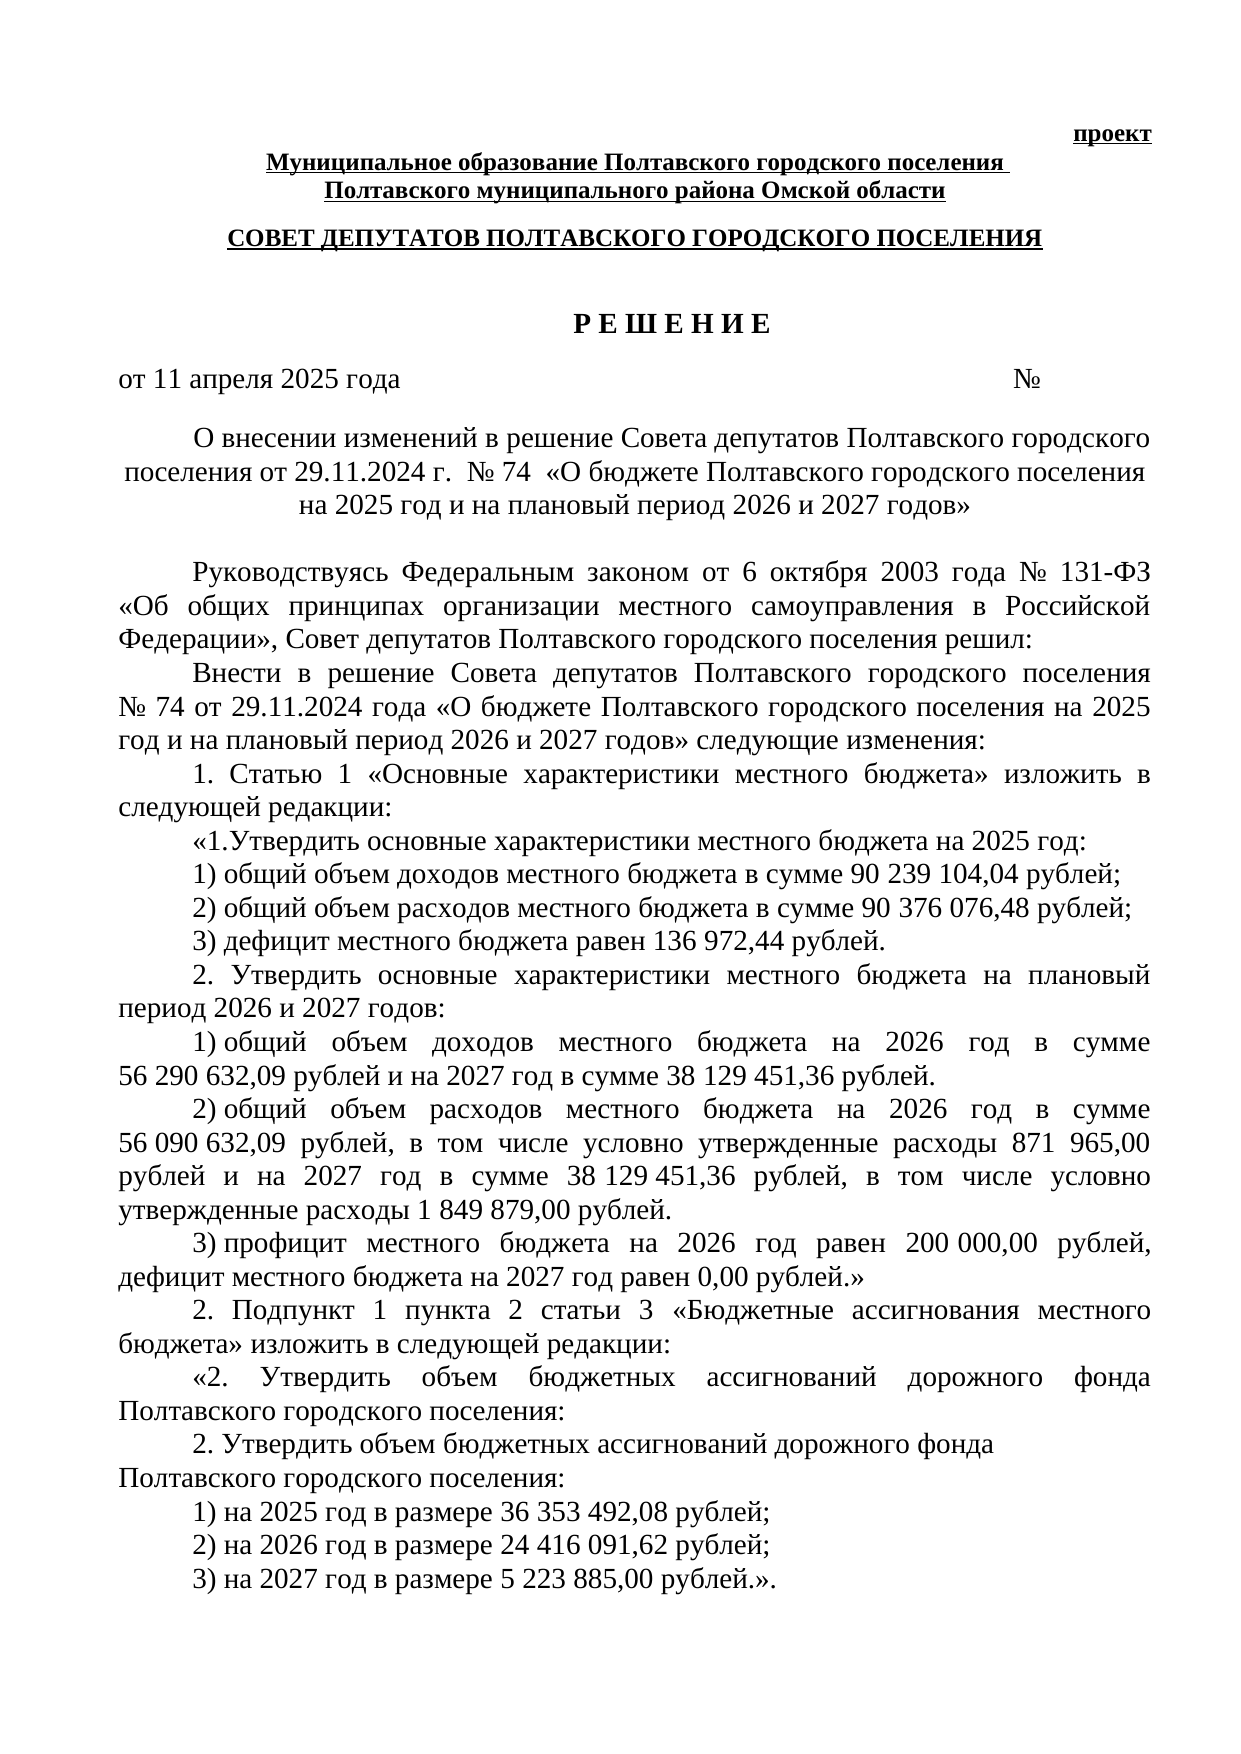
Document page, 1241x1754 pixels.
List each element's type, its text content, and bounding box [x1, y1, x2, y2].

text 2. Утвердить основные характеристики местного бюджета на плановый период 2026 и 2027 годов: [118, 957, 1152, 1024]
text 2. Подпункт 1 пункта 2 статьи 3 «Бюджетные ассигнования местного бюджета» изложить в следующей редакции: [118, 1292, 1152, 1359]
title СОВЕТ ДЕПУТАТОВ ПОЛТАВСКОГО ГОРОДСКОГО ПОСЕЛЕНИЯ [118, 223, 1152, 252]
title проект [118, 118, 1152, 147]
text от 11 апреля 2025 года № [118, 361, 1152, 394]
text 3) профицит местного бюджета на 2026 год равен 200 000,00 рублей, дефицит местного бюджета на 2027 год равен 0,00 рублей.» [118, 1225, 1152, 1292]
text 2. Утвердить объем бюджетных ассигнований дорожного фонда Полтавского городского поселения: [118, 1427, 1152, 1494]
text 1) на 2025 год в размере 36 353 492,08 рублей; [118, 1494, 1152, 1527]
title Полтавского муниципального района Омской области [118, 176, 1152, 204]
text 3) на 2027 год в размере 5 223 885,00 рублей.». [118, 1561, 1152, 1594]
text О внесении изменений в решение Совета депутатов Полтавского городского поселения от 29.11.2024 г. № 74 «О бюджете Полтавского городского поселения на 2025 год и на плановый период 2026 и 2027 годов» [118, 420, 1152, 521]
text 1) общий объем доходов местного бюджета в сумме 90 239 104,04 рублей; [118, 856, 1152, 890]
text Р Е Ш Е Н И Е [118, 307, 1152, 340]
text 2) общий объем расходов местного бюджета на 2026 год в сумме 56 090 632,09 рублей, в том числе условно утвержденные расходы 871 965,00 рублей и на 2027 год в сумме 38 129 451,36 рублей, в том числе условно утвержденные расходы 1 849 879,00 рублей. [118, 1091, 1152, 1225]
text Внести в решение Совета депутатов Полтавского городского поселения № 74 от 29.11.2024 года «О бюджете Полтавского городского поселения на 2025 год и на плановый период 2026 и 2027 годов» следующие изменения: [118, 655, 1152, 756]
text 1) общий объем доходов местного бюджета на 2026 год в сумме 56 290 632,09 рублей и на 2027 год в сумме 38 129 451,36 рублей. [118, 1024, 1152, 1091]
text Руководствуясь Федеральным законом от 6 октября 2003 года № 131-ФЗ «Об общих принципах организации местного самоуправления в Российской Федерации», Совет депутатов Полтавского городского поселения решил: [118, 554, 1152, 655]
text 2) общий объем расходов местного бюджета в сумме 90 376 076,48 рублей; [118, 890, 1152, 923]
text 1. Статью 1 «Основные характеристики местного бюджета» изложить в следующей редакции: [118, 756, 1152, 823]
title Муниципальное образование Полтавского городского поселения [118, 147, 1152, 176]
text «1.Утвердить основные характеристики местного бюджета на 2025 год: [118, 823, 1152, 856]
text 3) дефицит местного бюджета равен 136 972,44 рублей. [118, 923, 1152, 957]
text 2) на 2026 год в размере 24 416 091,62 рублей; [118, 1527, 1152, 1561]
text «2. Утвердить объем бюджетных ассигнований дорожного фонда Полтавского городского поселения: [118, 1359, 1152, 1427]
